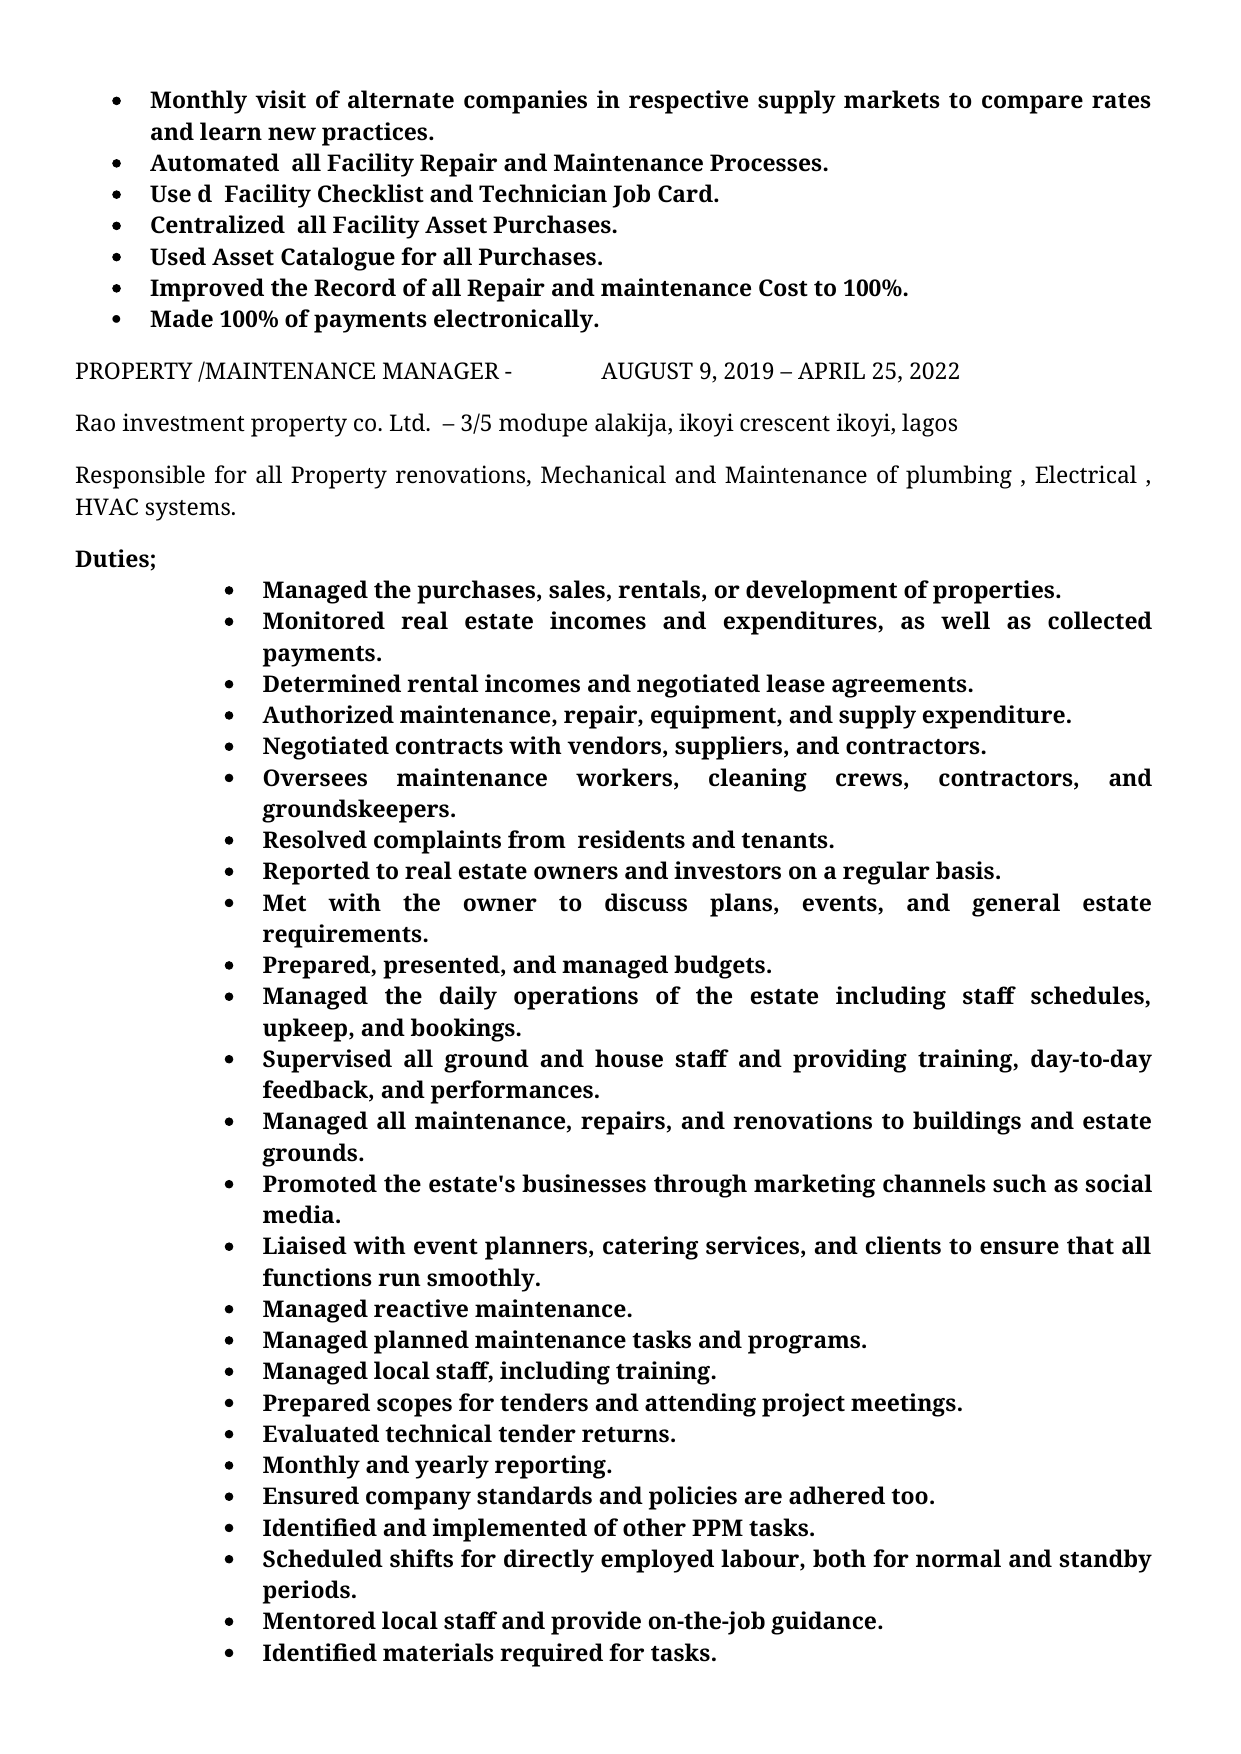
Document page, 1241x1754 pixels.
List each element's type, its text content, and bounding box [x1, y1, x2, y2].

list Identified and implemented of other PPM tasks. [225, 1511, 1153, 1543]
list Ensured company standards and policies are adhered too. [225, 1480, 1153, 1511]
list Supervised all ground and house staff and providing training, day-to-day feedback, and performances. [225, 1043, 1153, 1105]
list Use d Facility Checklist and Technician Job Card. [112, 178, 1153, 209]
text Responsible for all Property renovations, Mechanical and Maintenance of plumbing , Electrical , HVAC systems. [75, 459, 1153, 522]
list Evaluated technical tender returns. [225, 1418, 1153, 1449]
text Rao investment property co. Ltd. – 3/5 modupe alakija, ikoyi crescent ikoyi, lagos [75, 407, 1153, 438]
list Promoted the estate's businesses through marketing channels such as social media. [225, 1168, 1153, 1230]
list Mentored local staff and provide on-the-job guidance. [225, 1605, 1153, 1636]
list Resolved complaints from residents and tenants. [225, 824, 1153, 855]
list Managed local staff, including training. [225, 1355, 1153, 1386]
text Duties; [75, 543, 1153, 574]
list Managed all maintenance, repairs, and renovations to buildings and estate grounds. [225, 1105, 1153, 1168]
list Managed planned maintenance tasks and programs. [225, 1324, 1153, 1355]
text PROPERTY /MAINTENANCE MANAGER - AUGUST 9, 2019 – APRIL 25, 2022 [75, 355, 1153, 386]
list Made 100% of payments electronically. [112, 303, 1153, 334]
list Monthly visit of alternate companies in respective supply markets to compare rates and learn new practices. [112, 84, 1153, 147]
list Reported to real estate owners and investors on a regular basis. [225, 855, 1153, 886]
list Negotiated contracts with vendors, suppliers, and contractors. [225, 730, 1153, 761]
list Liaised with event planners, catering services, and clients to ensure that all functions run smoothly. [225, 1230, 1153, 1293]
list Scheduled shifts for directly employed labour, both for normal and standby periods. [225, 1543, 1153, 1605]
list Improved the Record of all Repair and maintenance Cost to 100%. [112, 272, 1153, 303]
list Monitored real estate incomes and expenditures, as well as collected payments. [225, 605, 1153, 668]
list Monthly and yearly reporting. [225, 1449, 1153, 1480]
list Managed the purchases, sales, rentals, or development of properties. [225, 574, 1153, 605]
list Identified materials required for tasks. [225, 1636, 1153, 1668]
list Met with the owner to discuss plans, events, and general estate requirements. [225, 886, 1153, 949]
list Prepared scopes for tenders and attending project meetings. [225, 1386, 1153, 1418]
list Prepared, presented, and managed budgets. [225, 949, 1153, 980]
list Managed the daily operations of the estate including staff schedules, upkeep, and bookings. [225, 980, 1153, 1043]
list Authorized maintenance, repair, equipment, and supply expenditure. [225, 699, 1153, 730]
list Oversees maintenance workers, cleaning crews, contractors, and groundskeepers. [225, 761, 1153, 824]
list Centralized all Facility Asset Purchases. [112, 209, 1153, 241]
list Automated all Facility Repair and Maintenance Processes. [112, 147, 1153, 178]
list Managed reactive maintenance. [225, 1293, 1153, 1324]
list Determined rental incomes and negotiated lease agreements. [225, 668, 1153, 699]
list Used Asset Catalogue for all Purchases. [112, 241, 1153, 272]
